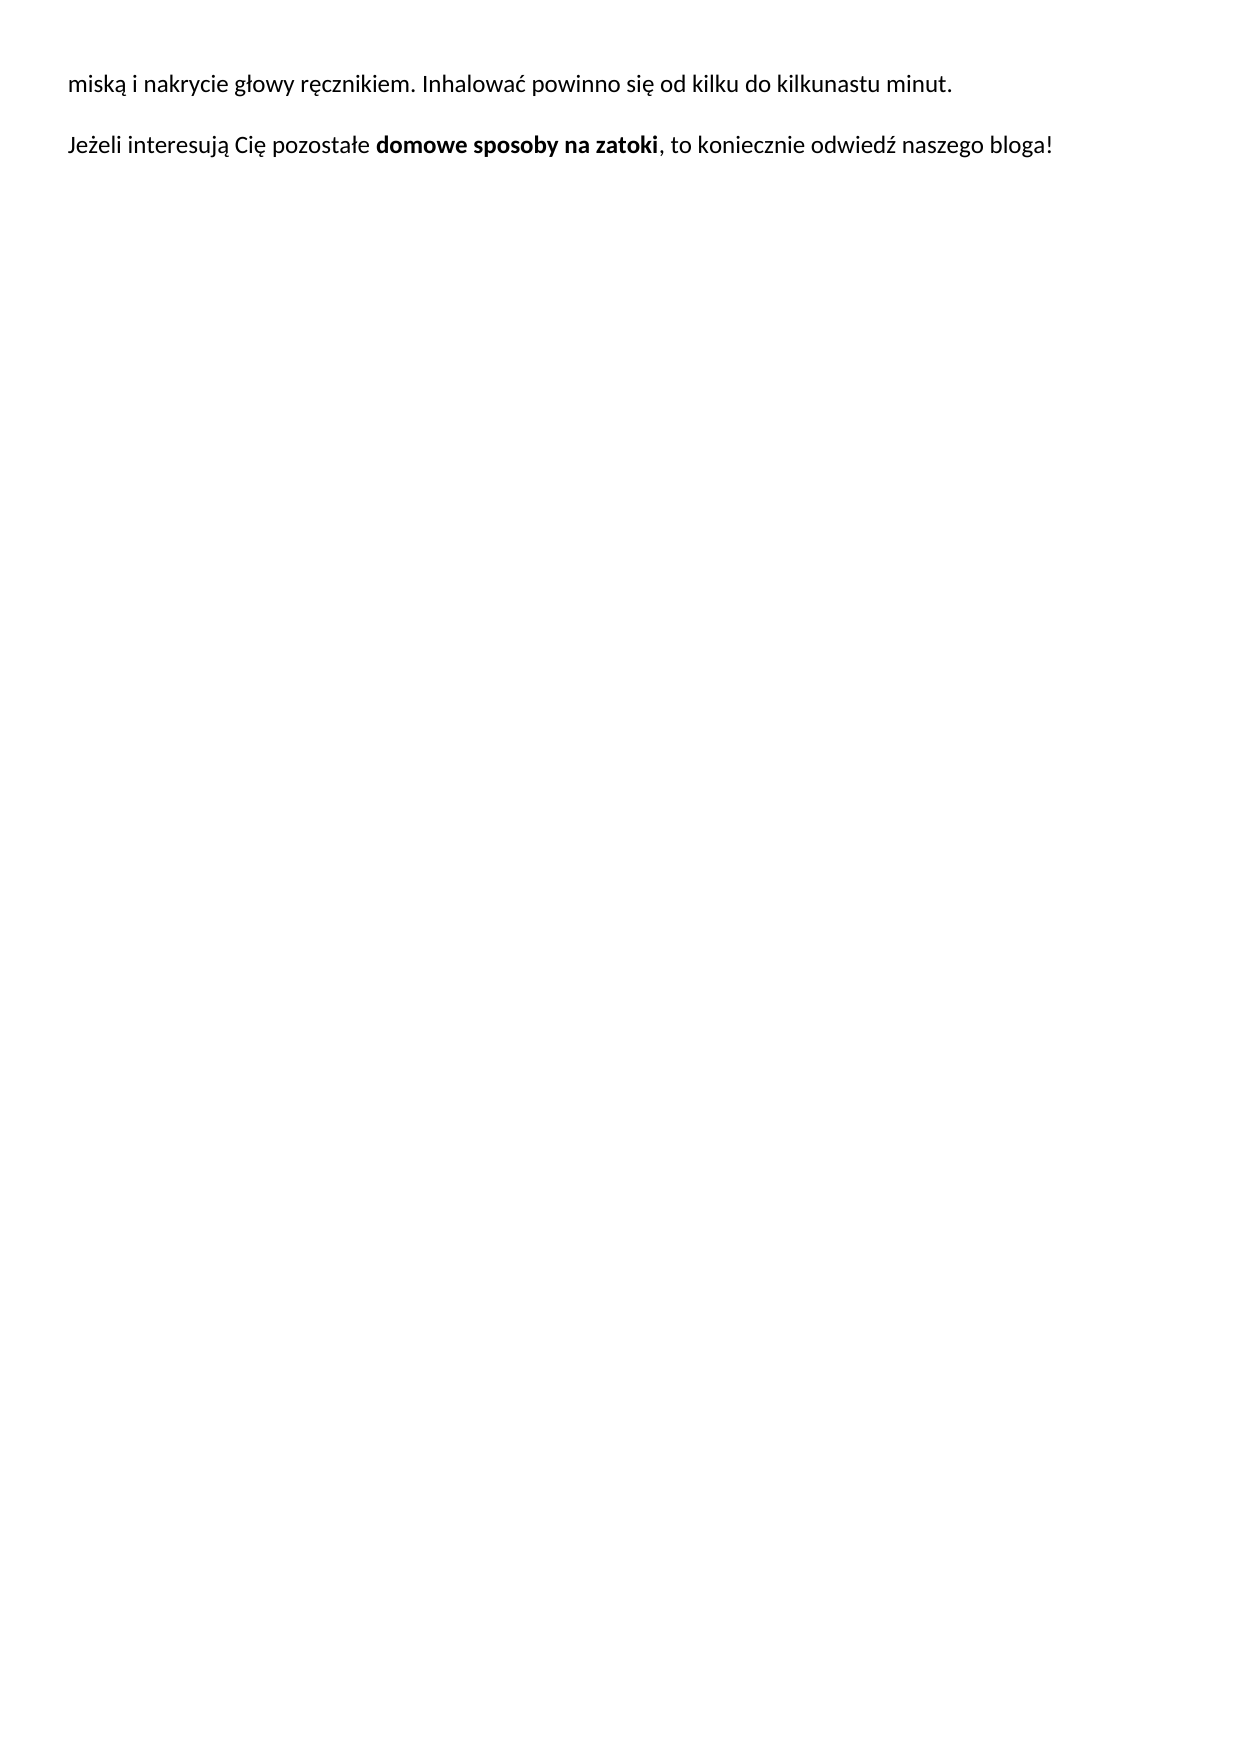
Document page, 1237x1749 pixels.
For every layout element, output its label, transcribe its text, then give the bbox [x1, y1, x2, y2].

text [68, 68, 1169, 98]
text Jeżeli interesują Cię pozostałe domowe sposoby na zatoki, to koniecznie odwiedź naszego bloga! [68, 129, 1169, 160]
